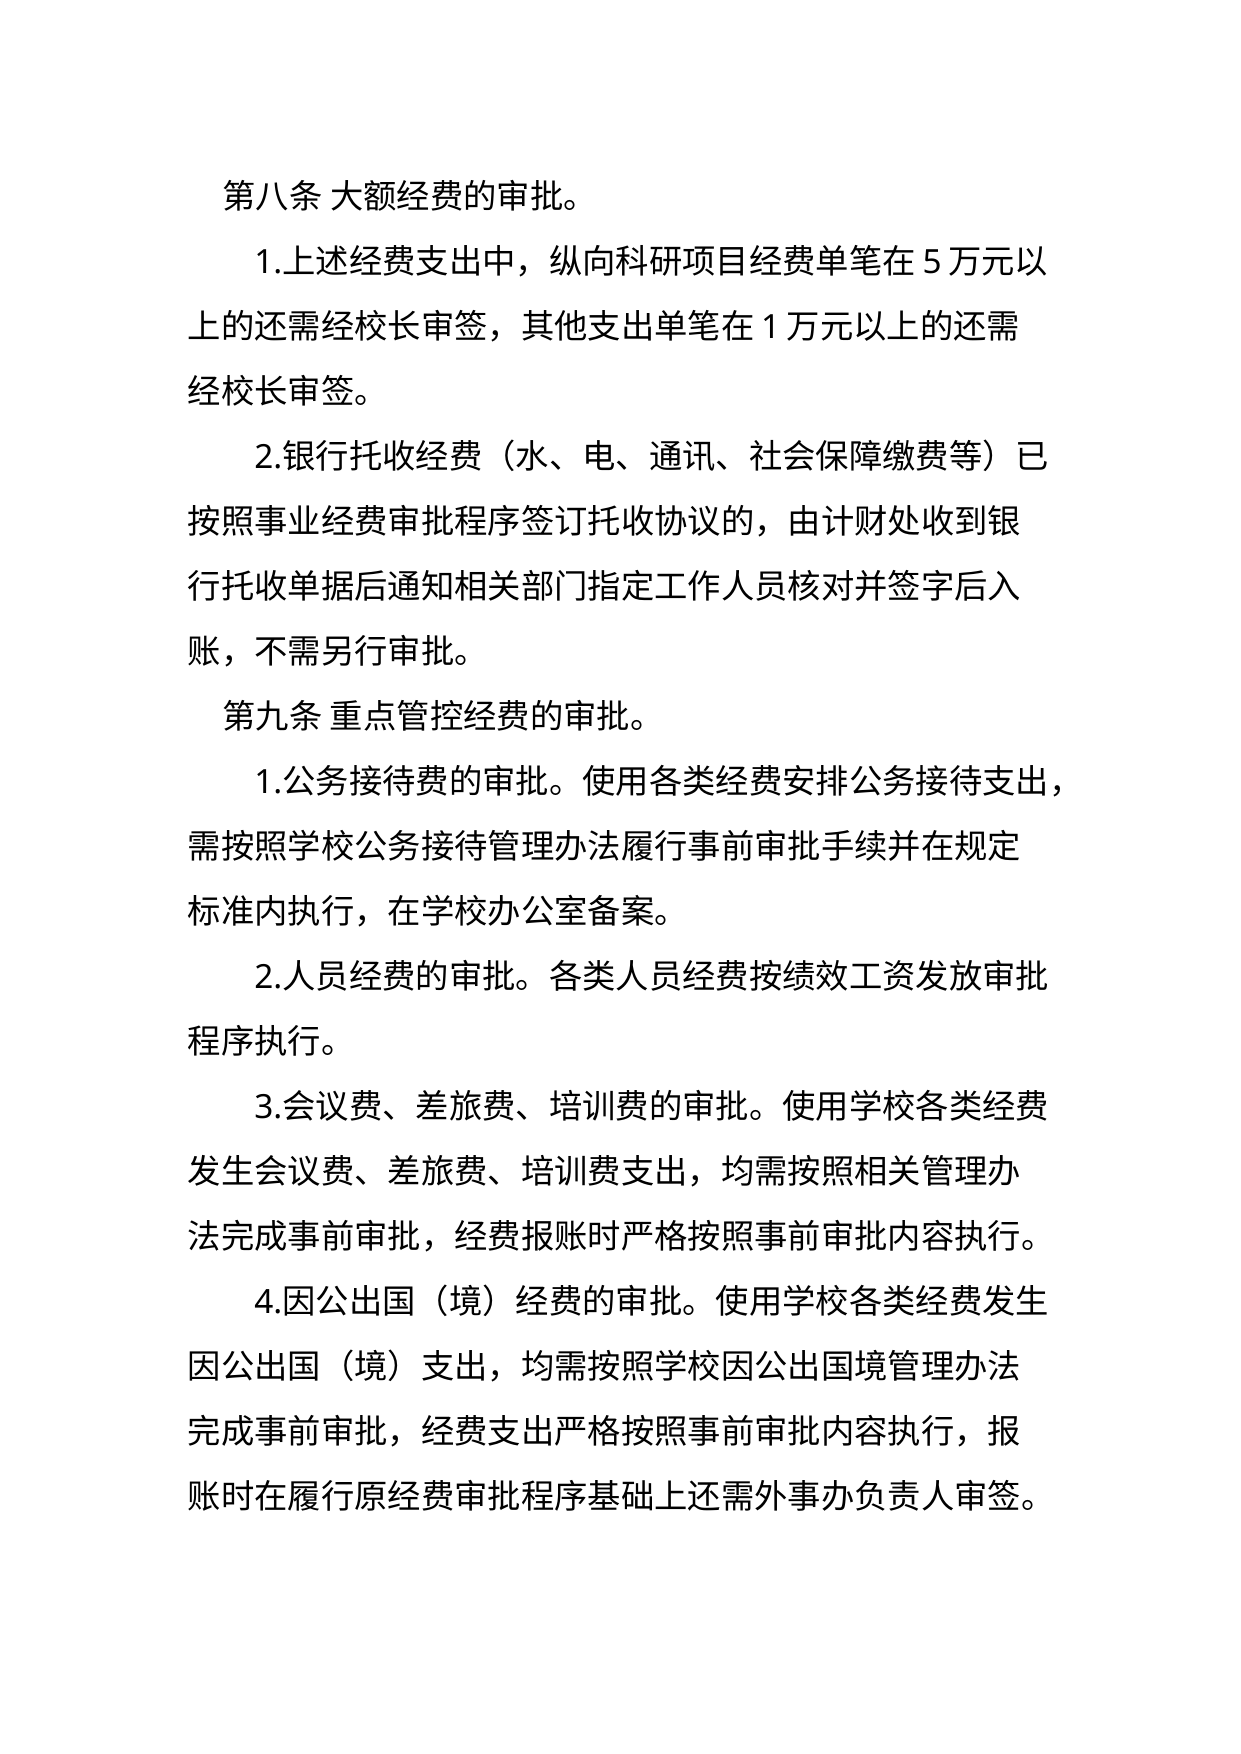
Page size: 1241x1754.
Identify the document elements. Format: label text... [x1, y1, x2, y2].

text 3.会议费、差旅费、培训费的审批。使用学校各类经费发生会议费、差旅费、培训费支出，均需按照相关管理办法完成事前审批，经费报账时严格按照事前审批内容执行。 [187, 1072, 1053, 1267]
text 4.因公出国（境）经费的审批。使用学校各类经费发生因公出国（境）支出，均需按照学校因公出国境管理办法完成事前审批，经费支出严格按照事前审批内容执行，报账时在履行原经费审批程序基础上还需外事办负责人审签。 [187, 1267, 1053, 1527]
text 第八条 大额经费的审批。 [187, 162, 1053, 227]
text 1.上述经费支出中，纵向科研项目经费单笔在5万元以上的还需经校长审签，其他支出单笔在1万元以上的还需经校长审签。 [187, 227, 1053, 422]
text 2.银行托收经费（水、电、通讯、社会保障缴费等）已按照事业经费审批程序签订托收协议的，由计财处收到银行托收单据后通知相关部门指定工作人员核对并签字后入账，不需另行审批。 [187, 422, 1053, 682]
text 2.人员经费的审批。各类人员经费按绩效工资发放审批程序执行。 [187, 942, 1053, 1072]
text 第九条 重点管控经费的审批。 [187, 682, 1053, 747]
text 1.公务接待费的审批。使用各类经费安排公务接待支出，需按照学校公务接待管理办法履行事前审批手续并在规定标准内执行，在学校办公室备案。 [187, 747, 1053, 942]
